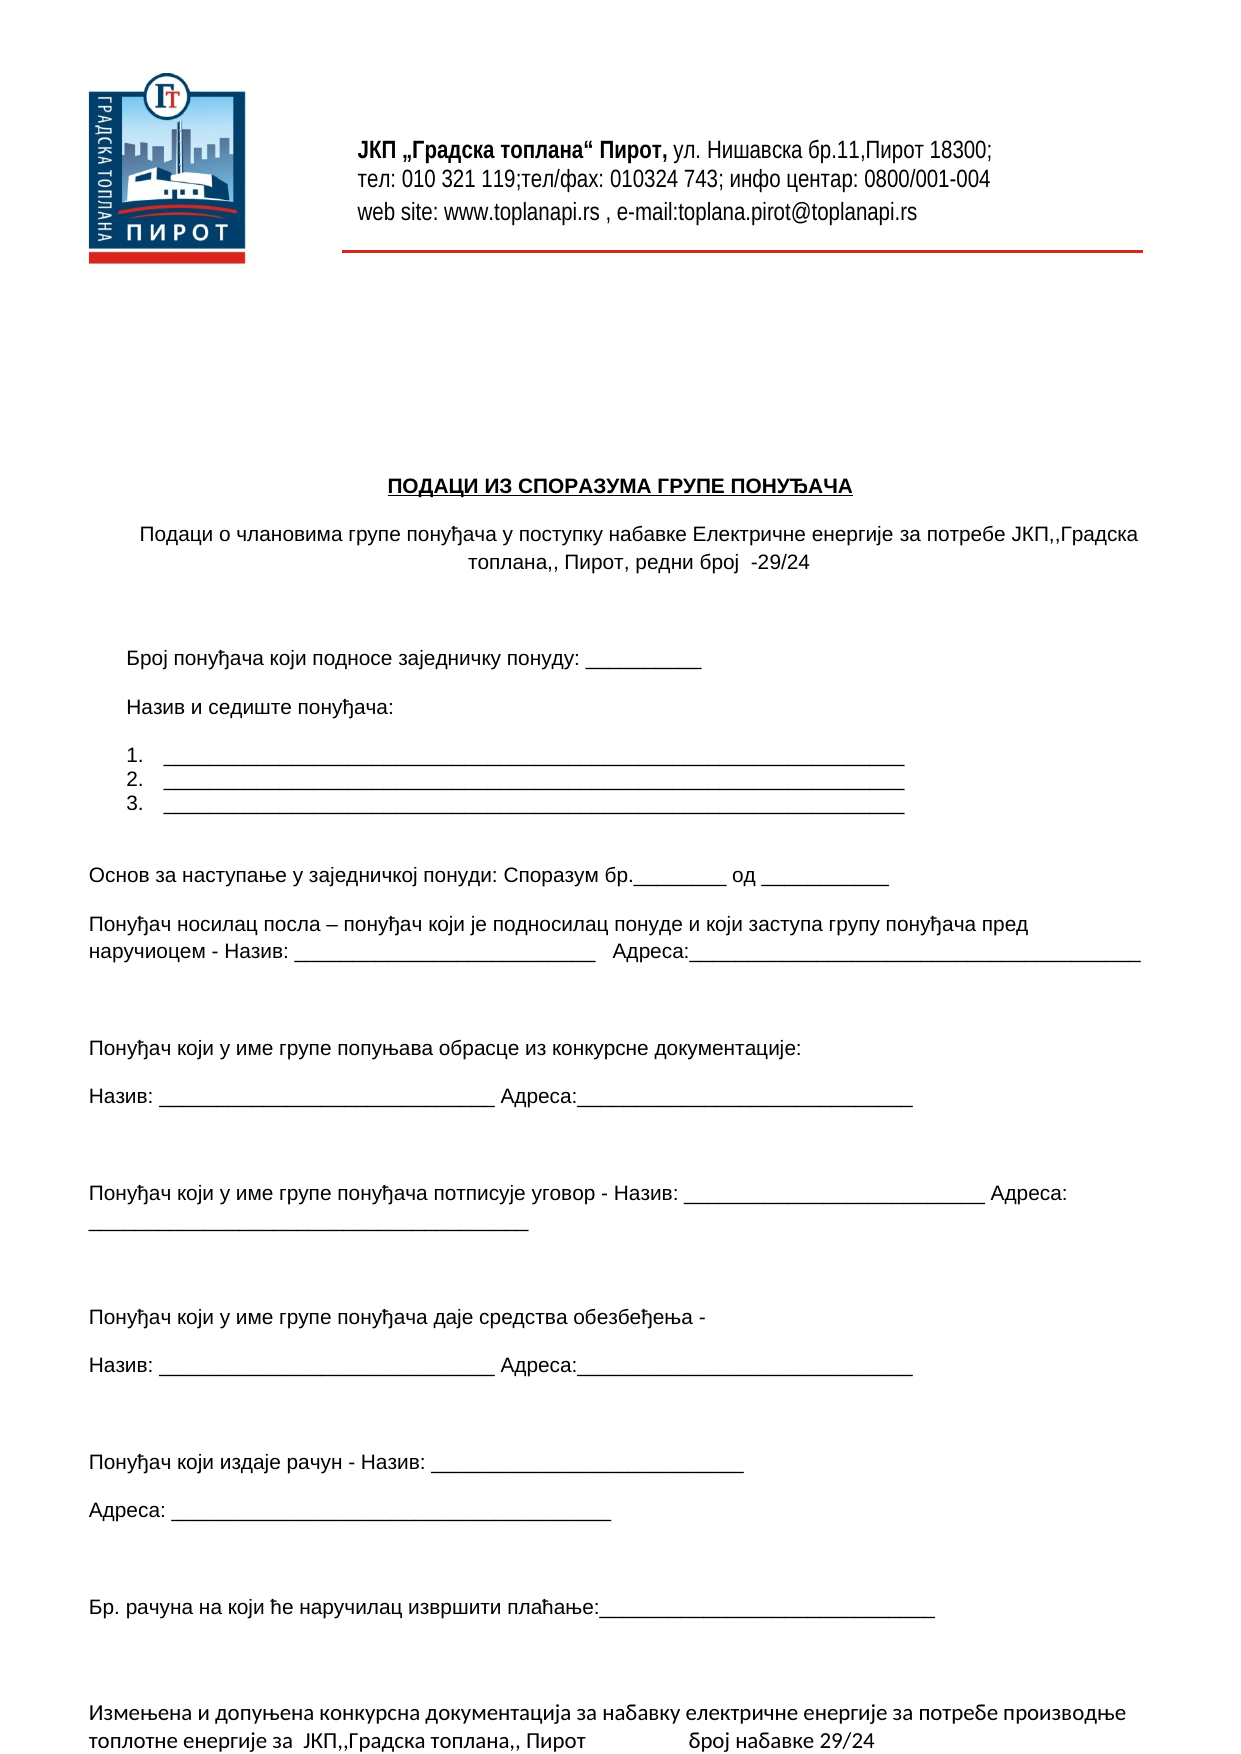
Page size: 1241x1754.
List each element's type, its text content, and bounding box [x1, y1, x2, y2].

text Понуђач који у име групе понуђача потписује уговор - Назив: __________________________ Адреса: ______________________________________ [89, 1181, 1152, 1232]
text Понуђач који у име групе попуњава обрасце из конкурсне документације: [89, 1036, 1152, 1059]
picture [88, 73, 338, 281]
text Бр. рачуна на који ће наручилац извршити плаћање:_____________________________ [89, 1595, 1152, 1619]
text Број понуђача који подносе заједничку понуду: __________ [126, 646, 1152, 670]
list ________________________________________________________________ [126, 791, 1152, 815]
list ________________________________________________________________ [126, 743, 1152, 767]
text Понуђач носилац посла – понуђач који је подносилац понуде и који заступа групу понуђача пред наручиоцем - Назив: __________________________ Адреса:_______________________________________ [89, 911, 1152, 963]
text Понуђач који издаје рачун - Назив: ___________________________ [89, 1450, 1152, 1474]
text Назив: _____________________________ Адреса:_____________________________ [89, 1084, 1152, 1108]
text Адреса: ______________________________________ [89, 1498, 1152, 1522]
text Понуђач који у име групе понуђача даје средства обезбеђења - [89, 1305, 1152, 1329]
list ________________________________________________________________ [126, 767, 1152, 791]
text ПОДАЦИ ИЗ СПОРАЗУМА ГРУПЕ ПОНУЂАЧА [89, 474, 1152, 498]
text Назив и седиште понуђача: [126, 694, 1152, 718]
text Подаци о члановима групе понуђача у поступку набавке Електричне енергије за потребе ЈКП,,Градска топлана,, Пирот, редни број -29/24 [126, 522, 1152, 573]
text Назив: _____________________________ Адреса:_____________________________ [89, 1353, 1152, 1377]
text Основ за наступање у заједничкој понуди: Споразум бр.________ од ___________ [89, 863, 1152, 887]
